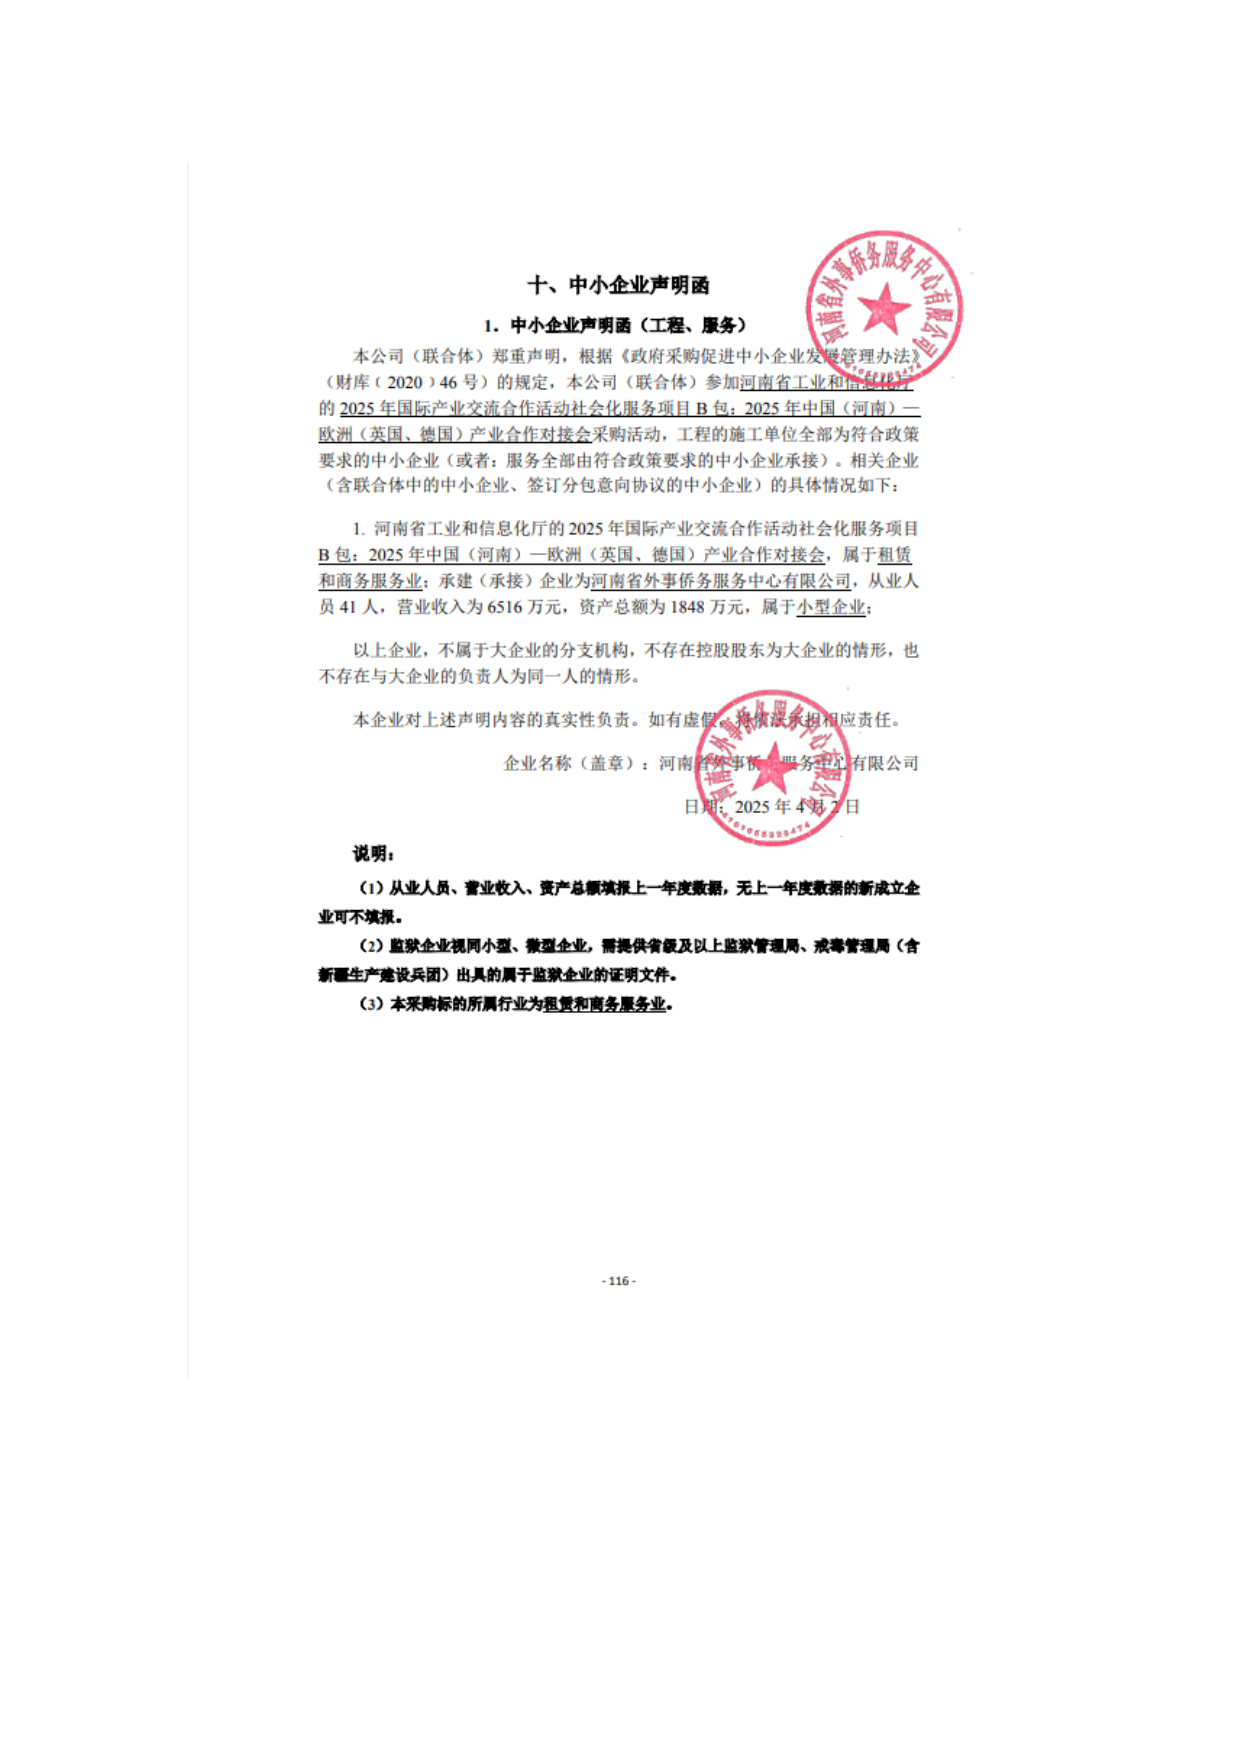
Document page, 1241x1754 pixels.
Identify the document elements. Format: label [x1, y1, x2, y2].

picture [187, 162, 1053, 1378]
